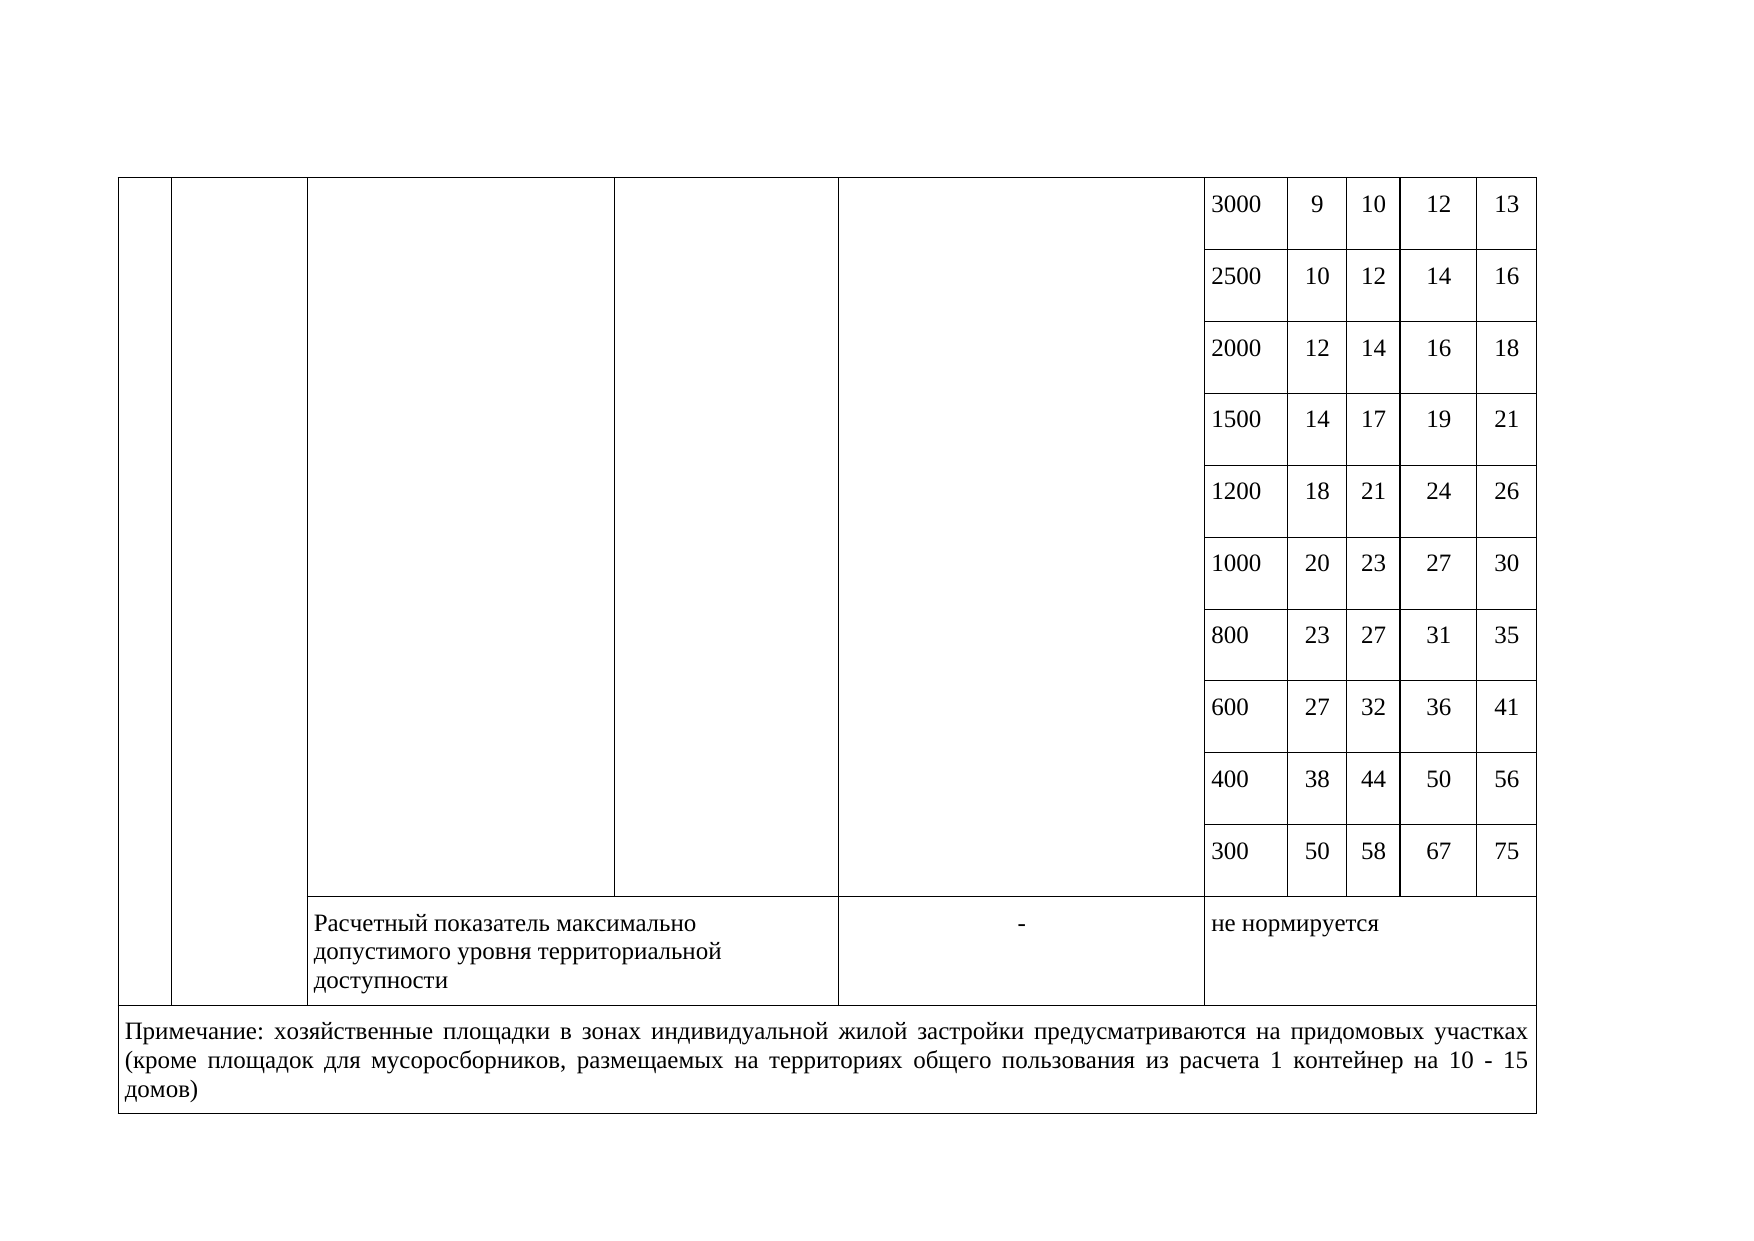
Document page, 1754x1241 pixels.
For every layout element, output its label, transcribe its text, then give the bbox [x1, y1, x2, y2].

table_cell 20 [1288, 538, 1346, 608]
table_cell 26 [1477, 466, 1536, 537]
table_cell 12 [1401, 178, 1476, 249]
table_cell 13 [1477, 178, 1536, 249]
table_cell 32 [1347, 681, 1399, 752]
table_cell 27 [1401, 538, 1476, 608]
table_cell Расчетный показатель максимально допустимого уровня территориальной доступности [308, 897, 838, 1004]
table_cell 35 [1477, 610, 1536, 680]
table_cell 75 [1477, 825, 1536, 896]
table_cell 1200 [1205, 466, 1287, 537]
table_cell 14 [1347, 322, 1399, 393]
table_cell 38 [1288, 753, 1346, 824]
table_cell 10 [1288, 250, 1346, 321]
table_cell 67 [1401, 825, 1476, 896]
table_cell 16 [1477, 250, 1536, 321]
table_cell 1500 [1205, 394, 1287, 465]
table_cell 23 [1288, 610, 1346, 680]
table_cell 56 [1477, 753, 1536, 824]
table_cell 2000 [1205, 322, 1287, 393]
table_cell 21 [1347, 466, 1399, 537]
table_cell 30 [1477, 538, 1536, 608]
table_cell 41 [1477, 681, 1536, 752]
table_cell 27 [1347, 610, 1399, 680]
table_cell 800 [1205, 610, 1287, 680]
table_cell 36 [1401, 681, 1476, 752]
table_cell 50 [1401, 753, 1476, 824]
table_cell 18 [1477, 322, 1536, 393]
table_cell 12 [1347, 250, 1399, 321]
table_cell 10 [1347, 178, 1399, 249]
table_cell 18 [1288, 466, 1346, 537]
table_cell 21 [1477, 394, 1536, 465]
table_cell 19 [1401, 394, 1476, 465]
table_cell 14 [1401, 250, 1476, 321]
table_cell не нормируется [1205, 897, 1536, 1004]
table_cell 1000 [1205, 538, 1287, 608]
table_cell 300 [1205, 825, 1287, 896]
table_cell 12 [1288, 322, 1346, 393]
table_cell Примечание: хозяйственные площадки в зонах индивидуальной жилой застройки предусматриваются на придомовых участках (кроме площадок для мусоросборников, размещаемых на территориях общего пользования из расчета 1 контейнер на 10 - 15 домов) [119, 1006, 1536, 1113]
table_cell 23 [1347, 538, 1399, 608]
table_cell 2500 [1205, 250, 1287, 321]
table_cell 9 [1288, 178, 1346, 249]
table_cell 3000 [1205, 178, 1287, 249]
table_cell 14 [1288, 394, 1346, 465]
table_cell 44 [1347, 753, 1399, 824]
table_cell 600 [1205, 681, 1287, 752]
table_cell 27 [1288, 681, 1346, 752]
table_cell 31 [1401, 610, 1476, 680]
table_cell 50 [1288, 825, 1346, 896]
table_cell 16 [1401, 322, 1476, 393]
table_cell 400 [1205, 753, 1287, 824]
table_cell 17 [1347, 394, 1399, 465]
table_cell 24 [1401, 466, 1476, 537]
table_cell 58 [1347, 825, 1399, 896]
table_cell - [839, 897, 1204, 1004]
